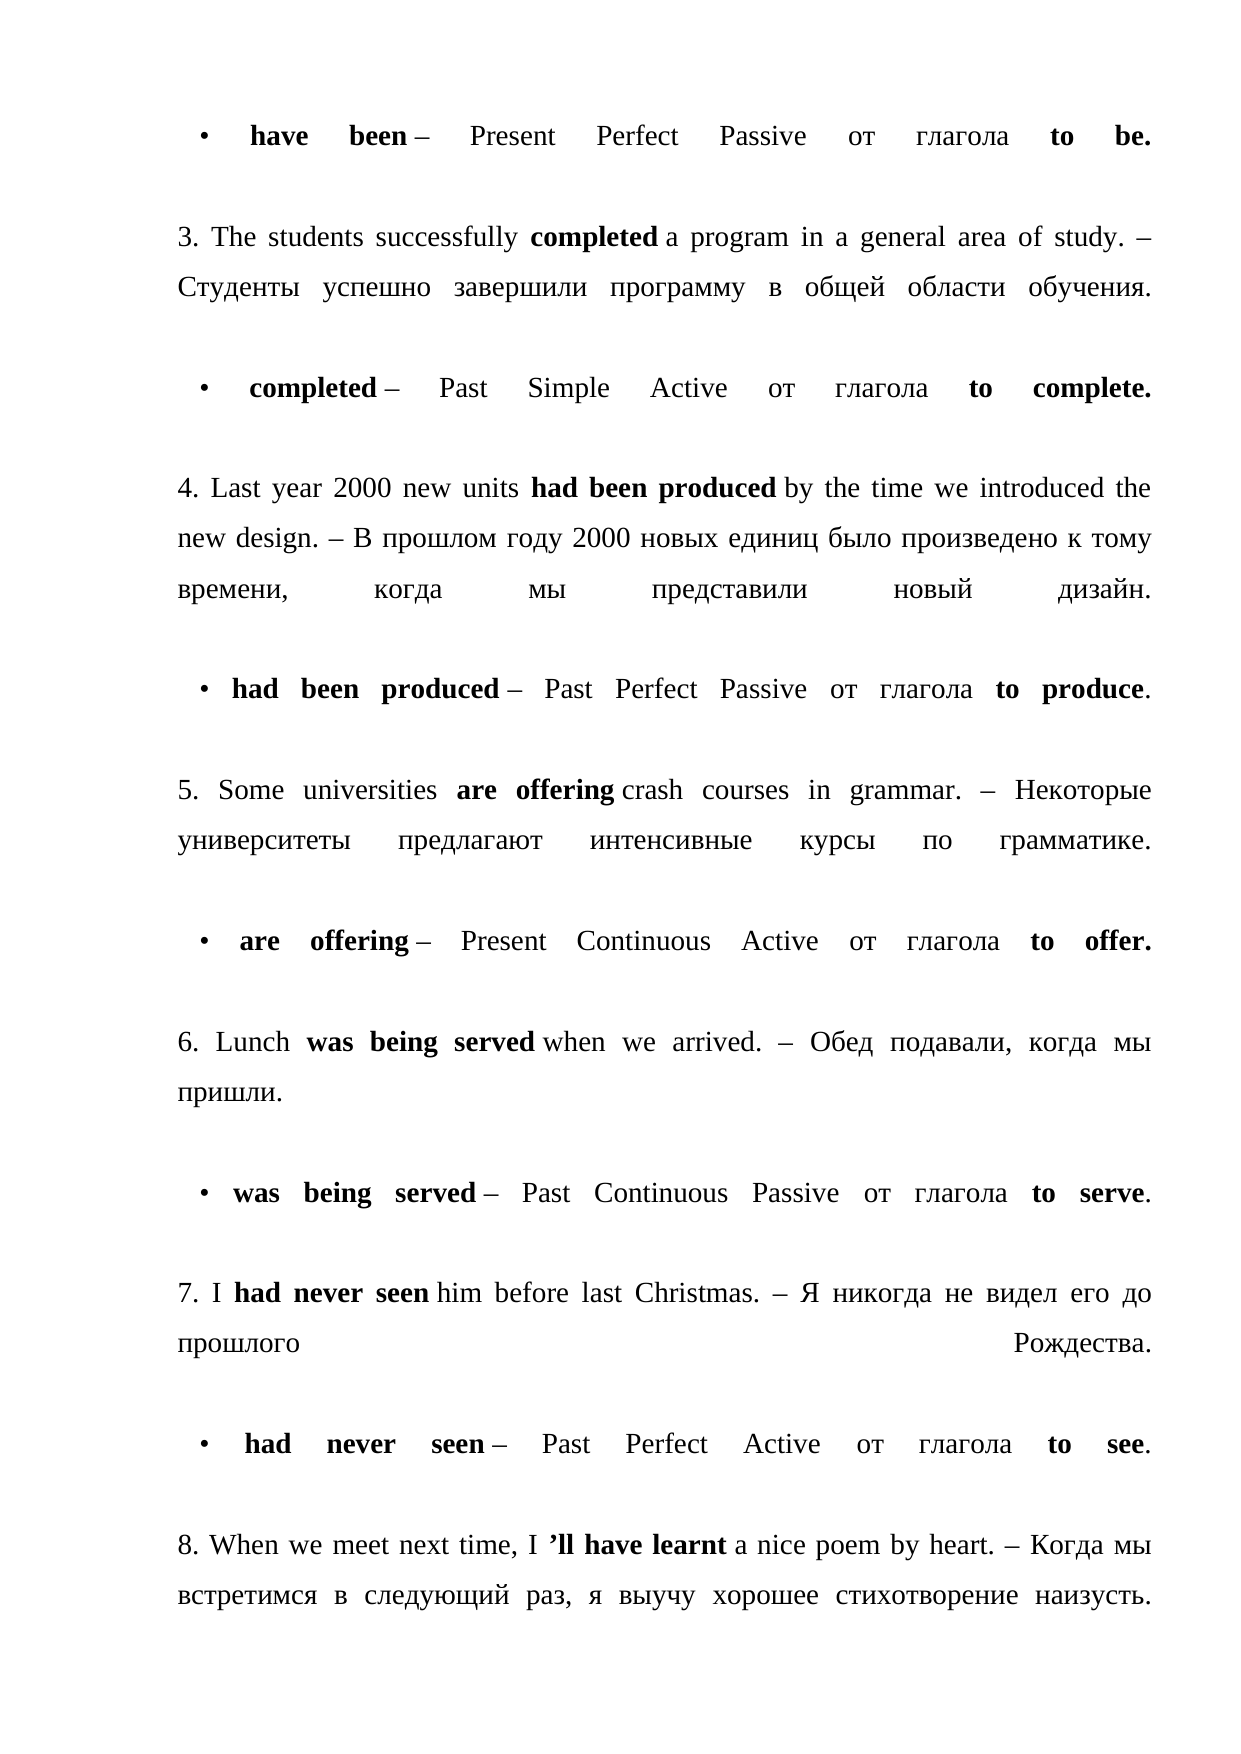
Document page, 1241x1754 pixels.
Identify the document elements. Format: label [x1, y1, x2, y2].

text [177, 118, 1152, 1611]
